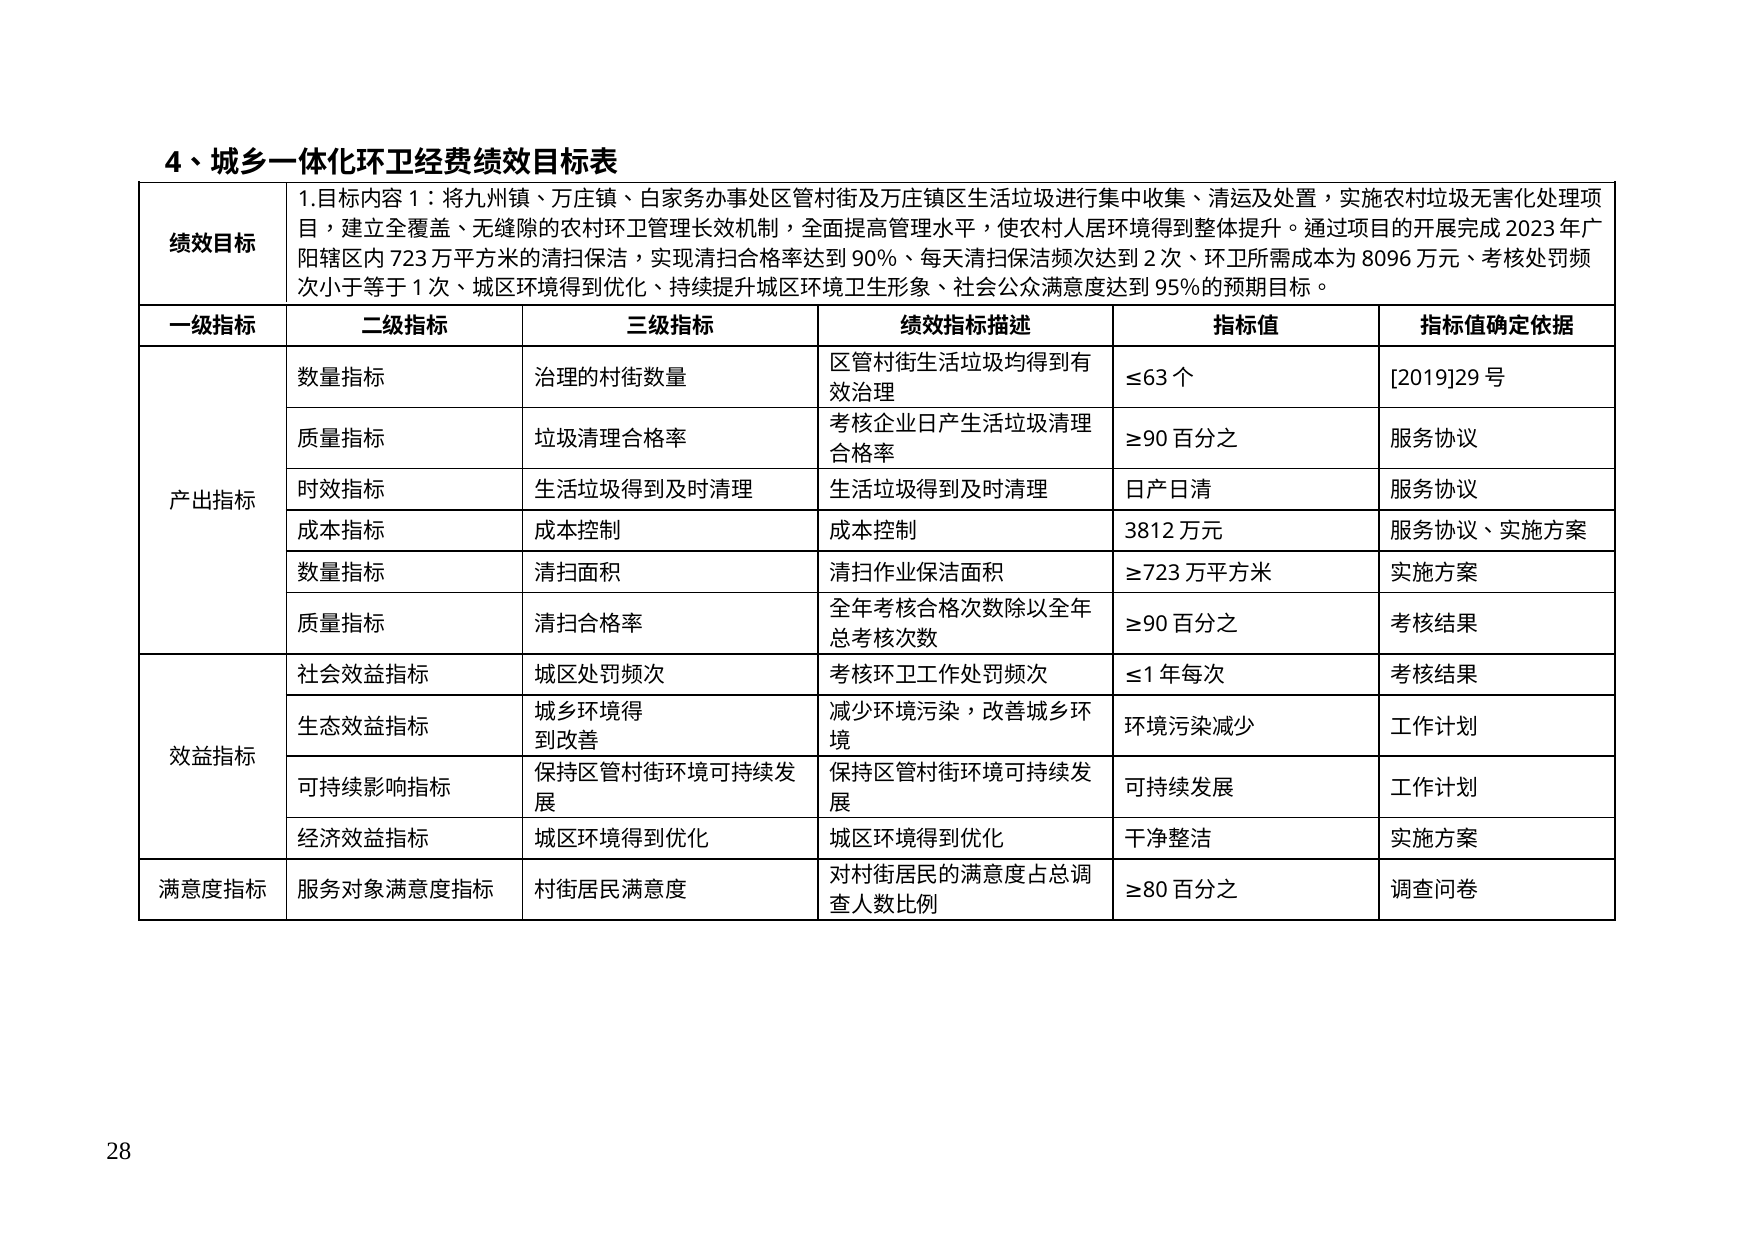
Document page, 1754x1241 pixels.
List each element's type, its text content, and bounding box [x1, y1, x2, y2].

table_cell 质量指标 [287, 593, 522, 653]
table_cell 生活垃圾得到及时清理 [523, 469, 817, 509]
table_cell 清扫合格率 [523, 593, 817, 653]
table_cell 经济效益指标 [287, 818, 522, 858]
table_cell 区管村街生活垃圾均得到有效治理 [819, 347, 1112, 406]
table_cell 成本控制 [819, 511, 1112, 550]
table_cell 质量指标 [287, 408, 522, 468]
table_cell ≥723万平方米 [1114, 552, 1378, 592]
table_cell 工作计划 [1380, 696, 1614, 755]
table_cell 垃圾清理合格率 [523, 408, 817, 468]
table_cell 考核环卫工作处罚频次 [819, 655, 1112, 694]
table_cell 清扫面积 [523, 552, 817, 592]
table_header 三级指标 [523, 306, 817, 345]
table_cell 城区环境得到优化 [819, 818, 1112, 858]
table_cell ≥90百分之 [1114, 408, 1378, 468]
table_cell 保持区管村街环境可持续发展 [523, 757, 817, 816]
table_cell 社会效益指标 [287, 655, 522, 694]
table_cell 调查问卷 [1380, 860, 1614, 919]
table_cell 成本指标 [287, 511, 522, 550]
table_cell 产出指标 [140, 347, 286, 653]
table_cell 考核企业日产生活垃圾清理合格率 [819, 408, 1112, 468]
table_cell 村街居民满意度 [523, 860, 817, 919]
table_cell 数量指标 [287, 552, 522, 592]
table_cell ≤63个 [1114, 347, 1378, 406]
table_cell 城乡环境得 到改善 [523, 696, 817, 755]
table_cell 服务协议、实施方案 [1380, 511, 1614, 550]
table_cell 效益指标 [140, 655, 286, 858]
table_cell 实施方案 [1380, 818, 1614, 858]
table_cell 满意度指标 [140, 860, 286, 919]
table_cell 3812万元 [1114, 511, 1378, 550]
table_cell 全年考核合格次数除以全年总考核次数 [819, 593, 1112, 653]
table_cell ≤1年每次 [1114, 655, 1378, 694]
table_cell 可持续发展 [1114, 757, 1378, 816]
table_cell 考核结果 [1380, 655, 1614, 694]
table_header 绩效指标描述 [819, 306, 1112, 345]
table_cell 时效指标 [287, 469, 522, 509]
table_cell 保持区管村街环境可持续发展 [819, 757, 1112, 816]
table_cell 实施方案 [1380, 552, 1614, 592]
table_header 二级指标 [287, 306, 522, 345]
table_cell 生态效益指标 [287, 696, 522, 755]
table_cell ≥90百分之 [1114, 593, 1378, 653]
table_cell 服务协议 [1380, 408, 1614, 468]
table_cell 治理的村街数量 [523, 347, 817, 406]
table_cell 减少环境污染，改善城乡环境 [819, 696, 1112, 755]
table_cell 城区处罚频次 [523, 655, 817, 694]
table_header 指标值确定依据 [1380, 306, 1614, 345]
table_cell 对村街居民的满意度占总调查人数比例 [819, 860, 1112, 919]
table_cell 服务协议 [1380, 469, 1614, 509]
table_cell [2019]29号 [1380, 347, 1614, 406]
table_cell 城区环境得到优化 [523, 818, 817, 858]
table_header 1.目标内容1：将九州镇、万庄镇、白家务办事处区管村街及万庄镇区生活垃圾进行集中收集、清运及处置，实施农村垃圾无害化处理项目，建立全覆盖、无缝隙的农村环卫管理长效机制，全面提高管理水平，使农村人居环境得到整体提升。通过项目的开展完成2023年广阳辖区内723万平方米的清扫保洁，实现清扫合格率达到90％、每天清扫保洁频次达到2次、环卫所需成本为8096万元、考核处罚频次小于等于1次、城区环境得到优化、持续提升城区环境卫生形象、社会公众满意度达到95％的预期目标。 [287, 183, 1614, 302]
table_cell ≥80百分之 [1114, 860, 1378, 919]
table_cell 考核结果 [1380, 593, 1614, 653]
table_header 一级指标 [140, 306, 286, 345]
table_cell 工作计划 [1380, 757, 1614, 816]
table_cell 数量指标 [287, 347, 522, 406]
text 4、城乡一体化环卫经费绩效目标表 [106, 142, 1648, 181]
table_cell 服务对象满意度指标 [287, 860, 522, 919]
table_header 绩效目标 [140, 183, 286, 302]
table_header 指标值 [1114, 306, 1378, 345]
table_cell 生活垃圾得到及时清理 [819, 469, 1112, 509]
table_cell 干净整洁 [1114, 818, 1378, 858]
table_cell 环境污染减少 [1114, 696, 1378, 755]
table_cell 日产日清 [1114, 469, 1378, 509]
table_cell 成本控制 [523, 511, 817, 550]
table_cell 可持续影响指标 [287, 757, 522, 816]
table_cell 清扫作业保洁面积 [819, 552, 1112, 592]
